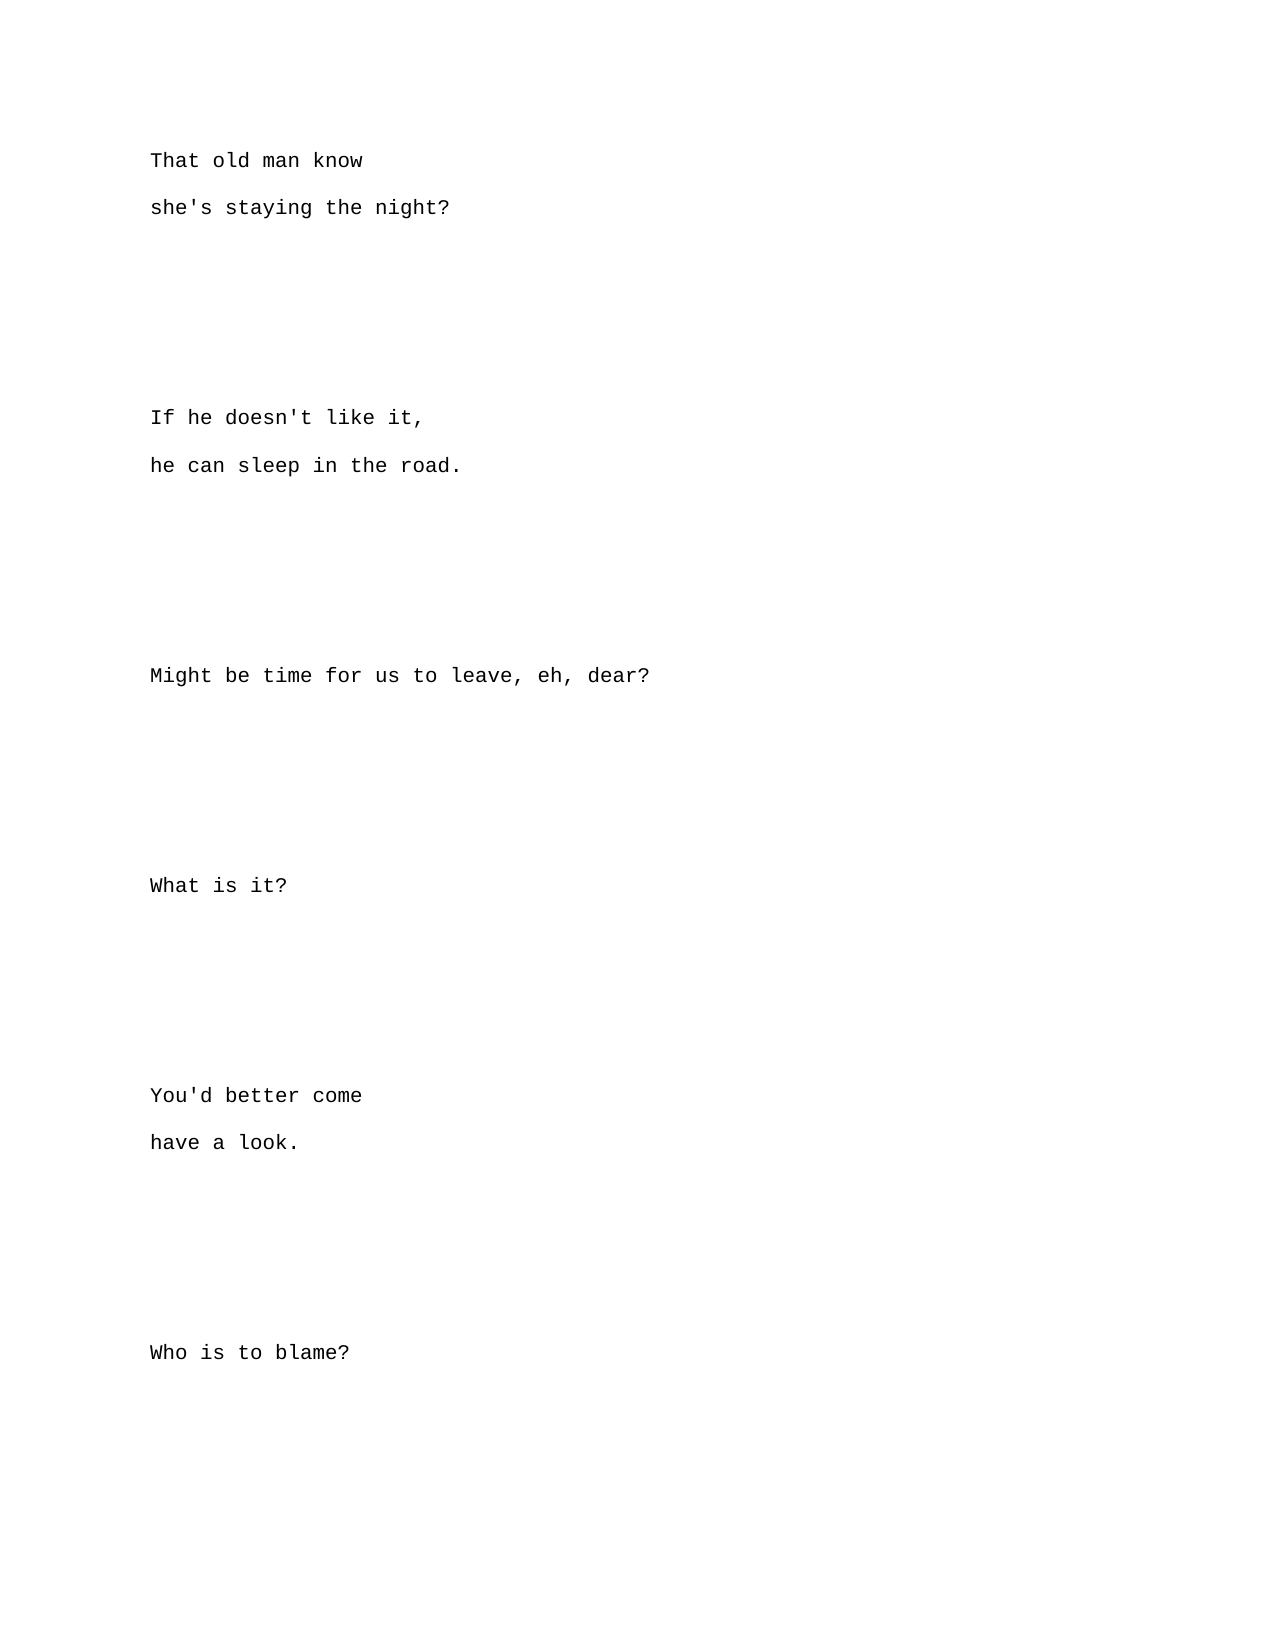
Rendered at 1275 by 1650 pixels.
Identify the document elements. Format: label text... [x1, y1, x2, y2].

text Might be time for us to leave, eh, dear? [150, 664, 1125, 688]
text You'd better come [150, 1084, 1125, 1108]
text That old man know [150, 150, 1125, 174]
text have a look. [150, 1132, 1125, 1156]
text Who is to blame? [150, 1342, 1125, 1366]
text she's staying the night? [150, 197, 1125, 221]
text If he doesn't like it, [150, 407, 1125, 431]
text What is it? [150, 874, 1125, 898]
text he can sleep in the road. [150, 454, 1125, 478]
